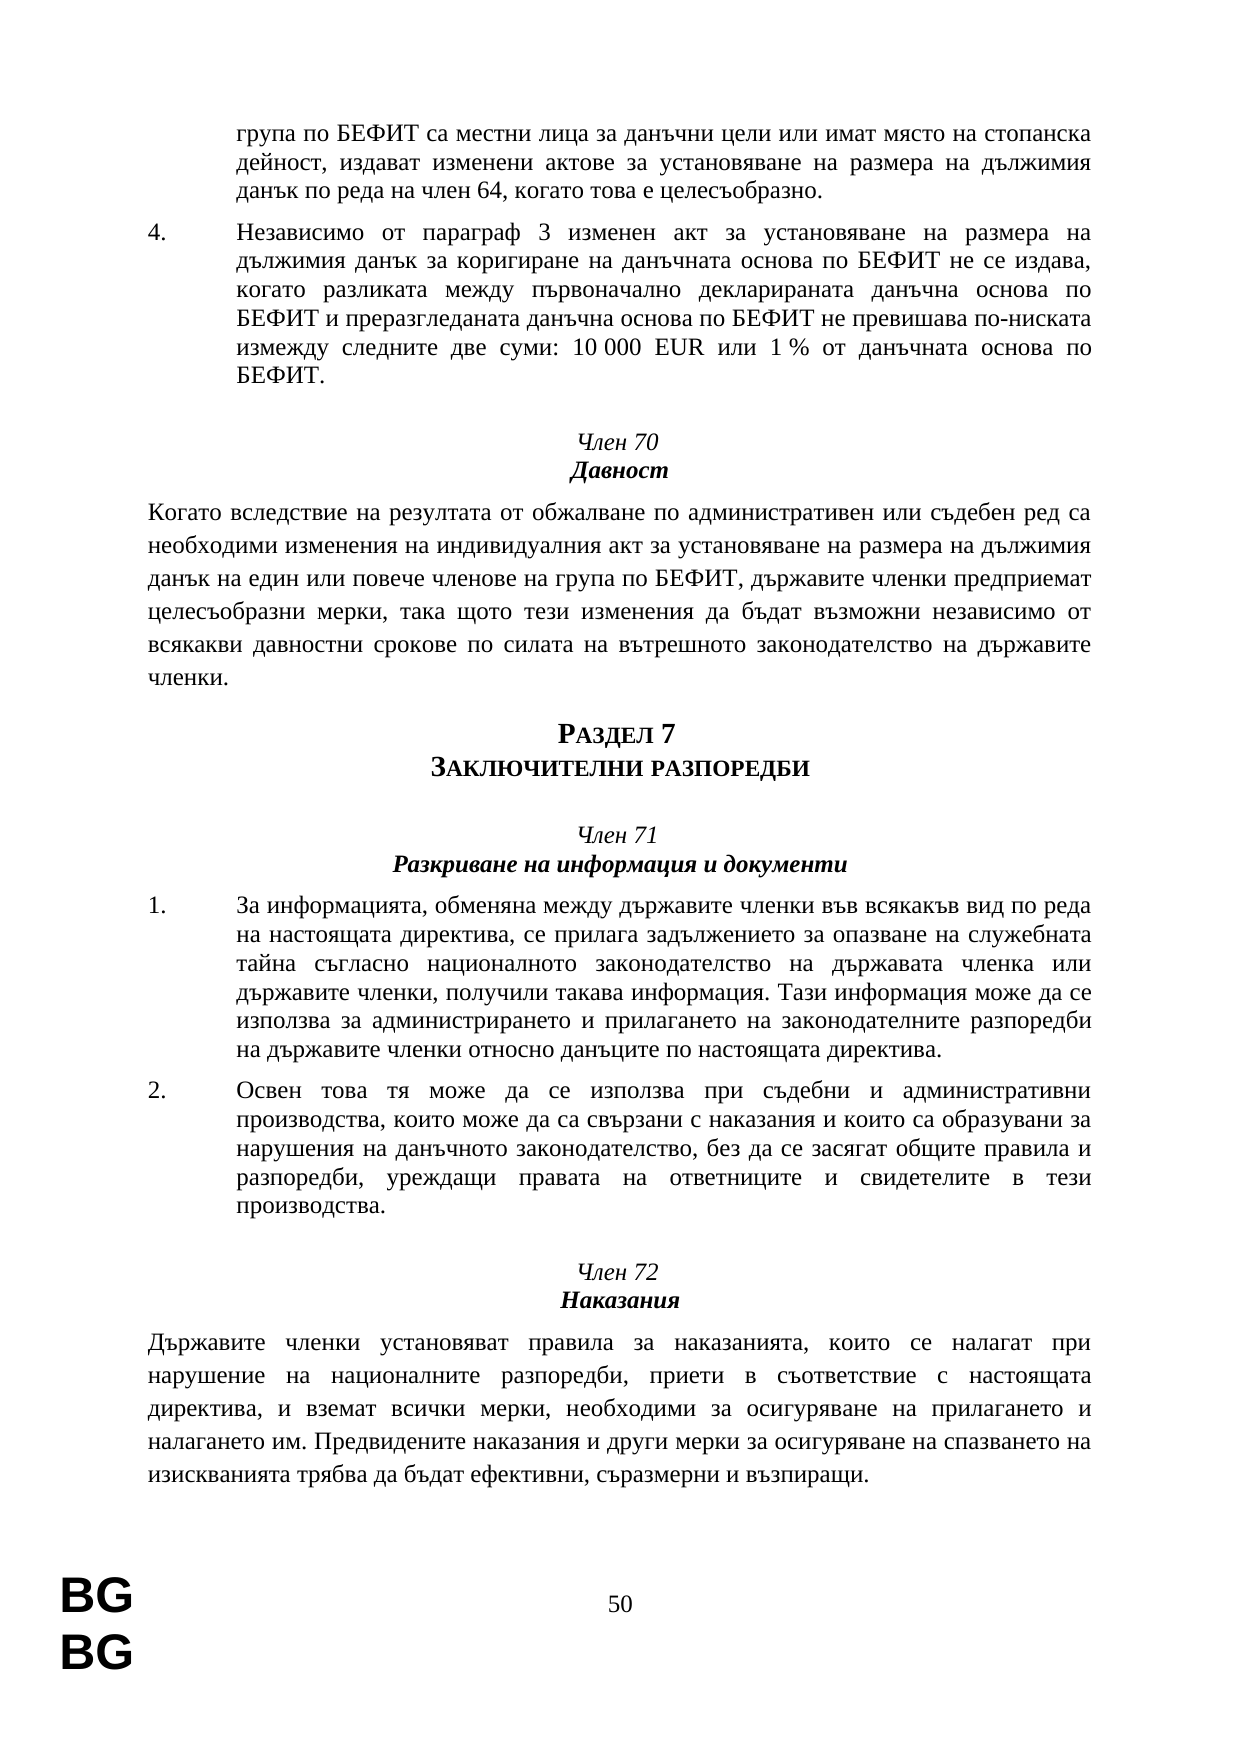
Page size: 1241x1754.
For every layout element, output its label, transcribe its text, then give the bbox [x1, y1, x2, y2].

text Член 70 Давност [148, 427, 1092, 484]
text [148, 118, 1092, 204]
text Държавите членки установяват правила за наказанията, които се налагат при нарушение на националните разпоредби, приети в съответствие с настоящата директива, и вземат всички мерки, необходими за осигуряване на прилагането и налагането им. Предвидените наказания и други мерки за осигуряване на спазването на изискванията трябва да бъдат ефективни, съразмерни и възпиращи. [148, 1327, 1092, 1487]
text 1. За информацията, обменяна между държавите членки във всякакъв вид по реда на настоящата директива, се прилага задължението за опазване на служебната тайна съгласно националното законодателство на държавата членка или държавите членки, получили такава информация. Тази информация може да се използва за администрирането и прилагането на законодателните разпоредби на държавите членки относно данъците по настоящата директива. [148, 890, 1092, 1063]
text Член 72 Наказания [148, 1257, 1092, 1314]
text 2. Освен това тя може да се използва при съдебни и административни производства, които може да са свързани с наказания и които са образувани за нарушения на данъчното законодателство, без да се засягат общите правила и разпоредби, уреждащи правата на ответниците и свидетелите в тези производства. [148, 1075, 1092, 1219]
text Член 71 Разкриване на информация и документи [148, 820, 1092, 878]
text Когато вследствие на резултата от обжалване по административен или съдебен ред са необходими изменения на индивидуалния акт за установяване на размера на дължимия данък на един или повече членове на група по БЕФИТ, държавите членки предприемат целесъобразни мерки, така щото тези изменения да бъдат възможни независимо от всякакви давностни срокове по силата на вътрешното законодателство на държавите членки. [148, 497, 1092, 691]
text 4. Независимо от параграф 3 изменен акт за установяване на размера на дължимия данък за коригиране на данъчната основа по БЕФИТ не се издава, когато разликата между първоначално декларираната данъчна основа по БЕФИТ и преразгледаната данъчна основа по БЕФИТ не превишава по-ниската измежду следните две суми: 10 000 EUR или 1 % от данъчната основа по БЕФИТ. [148, 217, 1092, 389]
title Раздел 7 Заключителни разпоредби [148, 716, 1092, 783]
